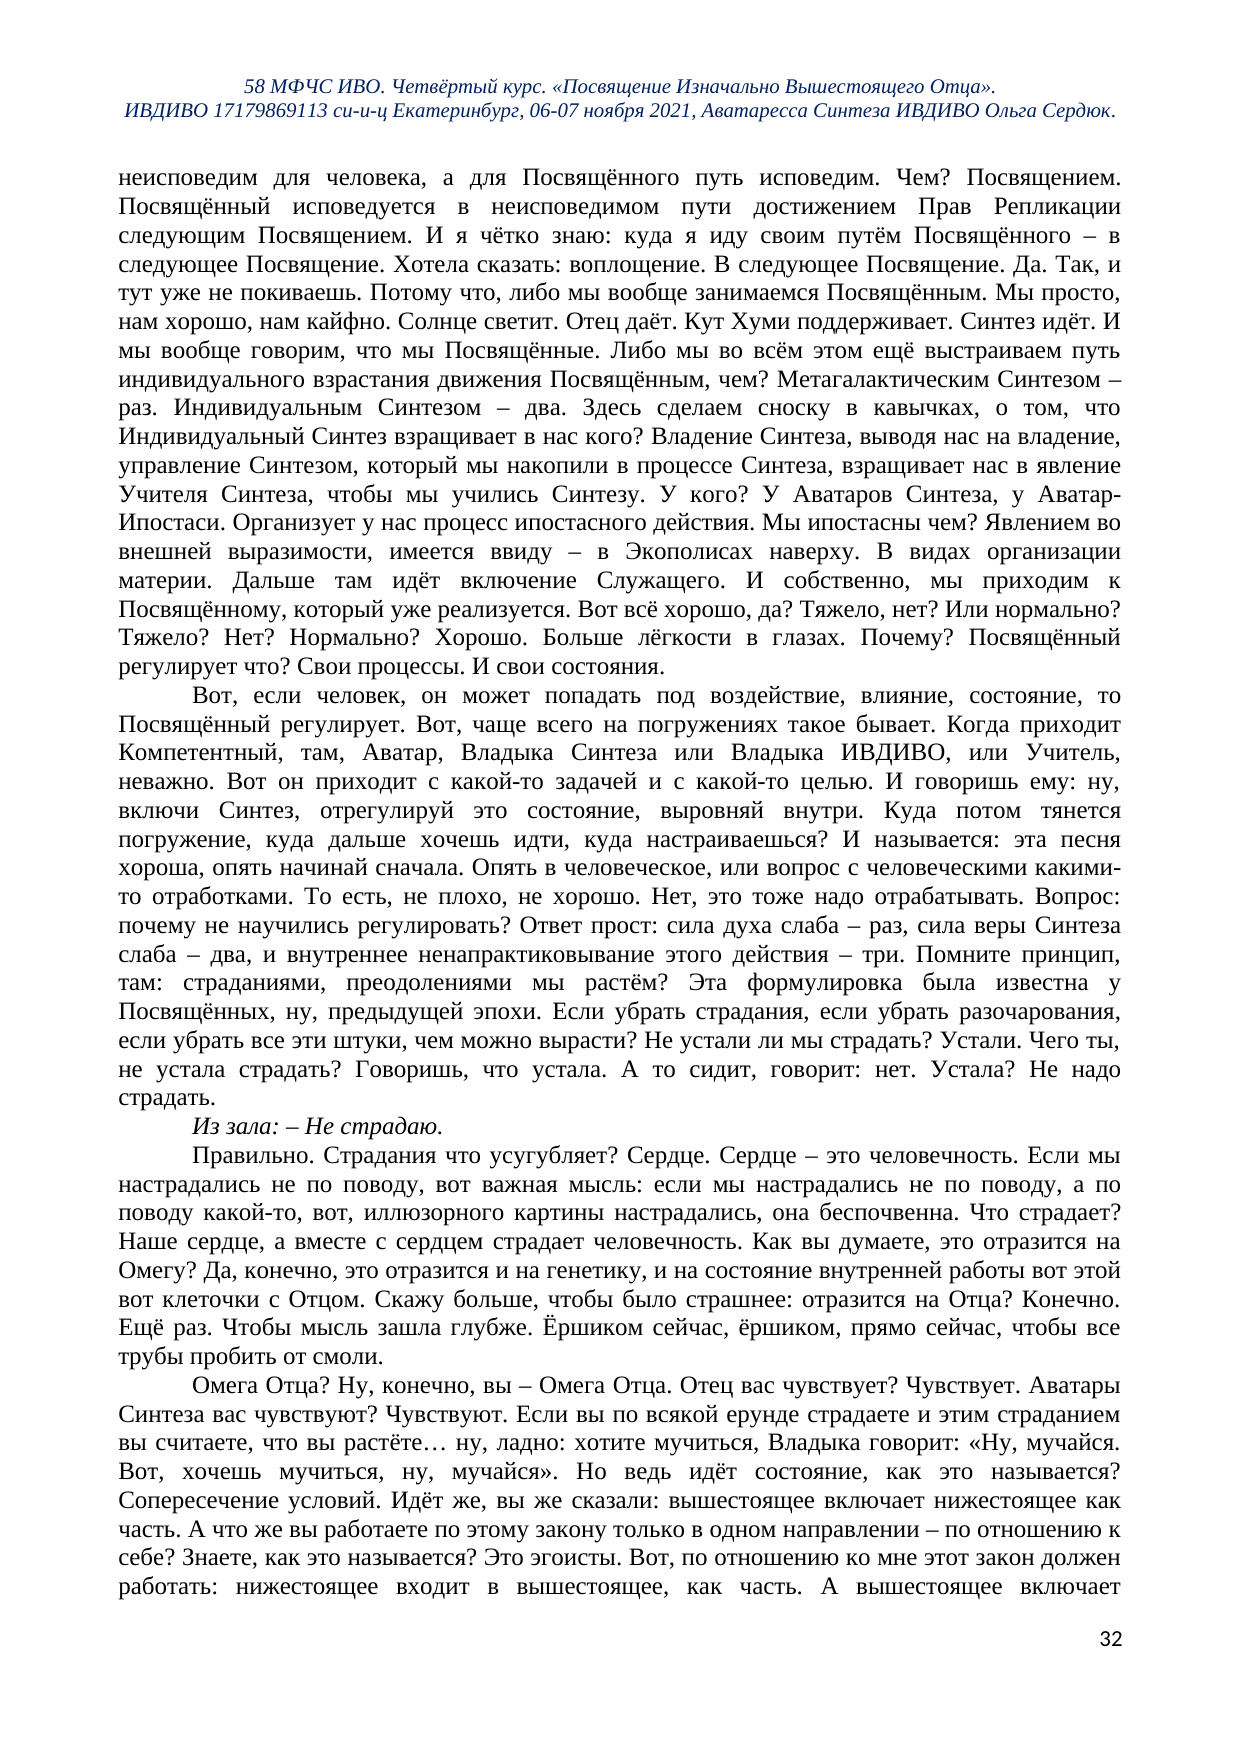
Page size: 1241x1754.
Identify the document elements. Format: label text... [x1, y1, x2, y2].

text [118, 1370, 1122, 1600]
text Из зала: – Не страдаю. [118, 1111, 1122, 1140]
text Вот, если человек, он может попадать под воздействие, влияние, состояние, то Посвящённый регулирует. Вот, чаще всего на погружениях такое бывает. Когда приходит Компетентный, там, Аватар, Владыка Синтеза или Владыка ИВДИВО, или Учитель, неважно. Вот он приходит с какой-то задачей и с какой-то целью. И говоришь ему: ну, включи Синтез, отрегулируй это состояние, выровняй внутри. Куда потом тянется погружение, куда дальше хочешь идти, куда настраиваешься? И называется: эта песня хороша, опять начинай сначала. Опять в человеческое, или вопрос с человеческими какими-то отработками. То есть, не плохо, не хорошо. Нет, это тоже надо отрабатывать. Вопрос: почему не научились регулировать? Ответ прост: сила духа слаба – раз, сила веры Синтеза слаба – два, и внутреннее ненапрактиковывание этого действия – три. Помните принцип, там: страданиями, преодолениями мы растём? Эта формулировка была известна у Посвящённых, ну, предыдущей эпохи. Если убрать страдания, если убрать разочарования, если убрать все эти штуки, чем можно вырасти? Не устали ли мы страдать? Устали. Чего ты, не устала страдать? Говоришь, что устала. А то сидит, говорит: нет. Устала? Не надо страдать. [118, 680, 1122, 1111]
text Правильно. Страдания что усугубляет? Сердце. Сердце – это человечность. Если мы настрадались не по поводу, вот важная мысль: если мы настрадались не по поводу, а по поводу какой-то, вот, иллюзорного картины настрадались, она беспочвенна. Что страдает? Наше сердце, а вместе с сердцем страдает человечность. Как вы думаете, это отразится на Омегу? Да, конечно, это отразится и на генетику, и на состояние внутренней работы вот этой вот клеточки с Отцом. Скажу больше, чтобы было страшнее: отразится на Отца? Конечно. Ещё раз. Чтобы мысль зашла глубже. Ёршиком сейчас, ёршиком, прямо сейчас, чтобы все трубы пробить от смоли. [118, 1140, 1122, 1370]
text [118, 162, 1122, 680]
